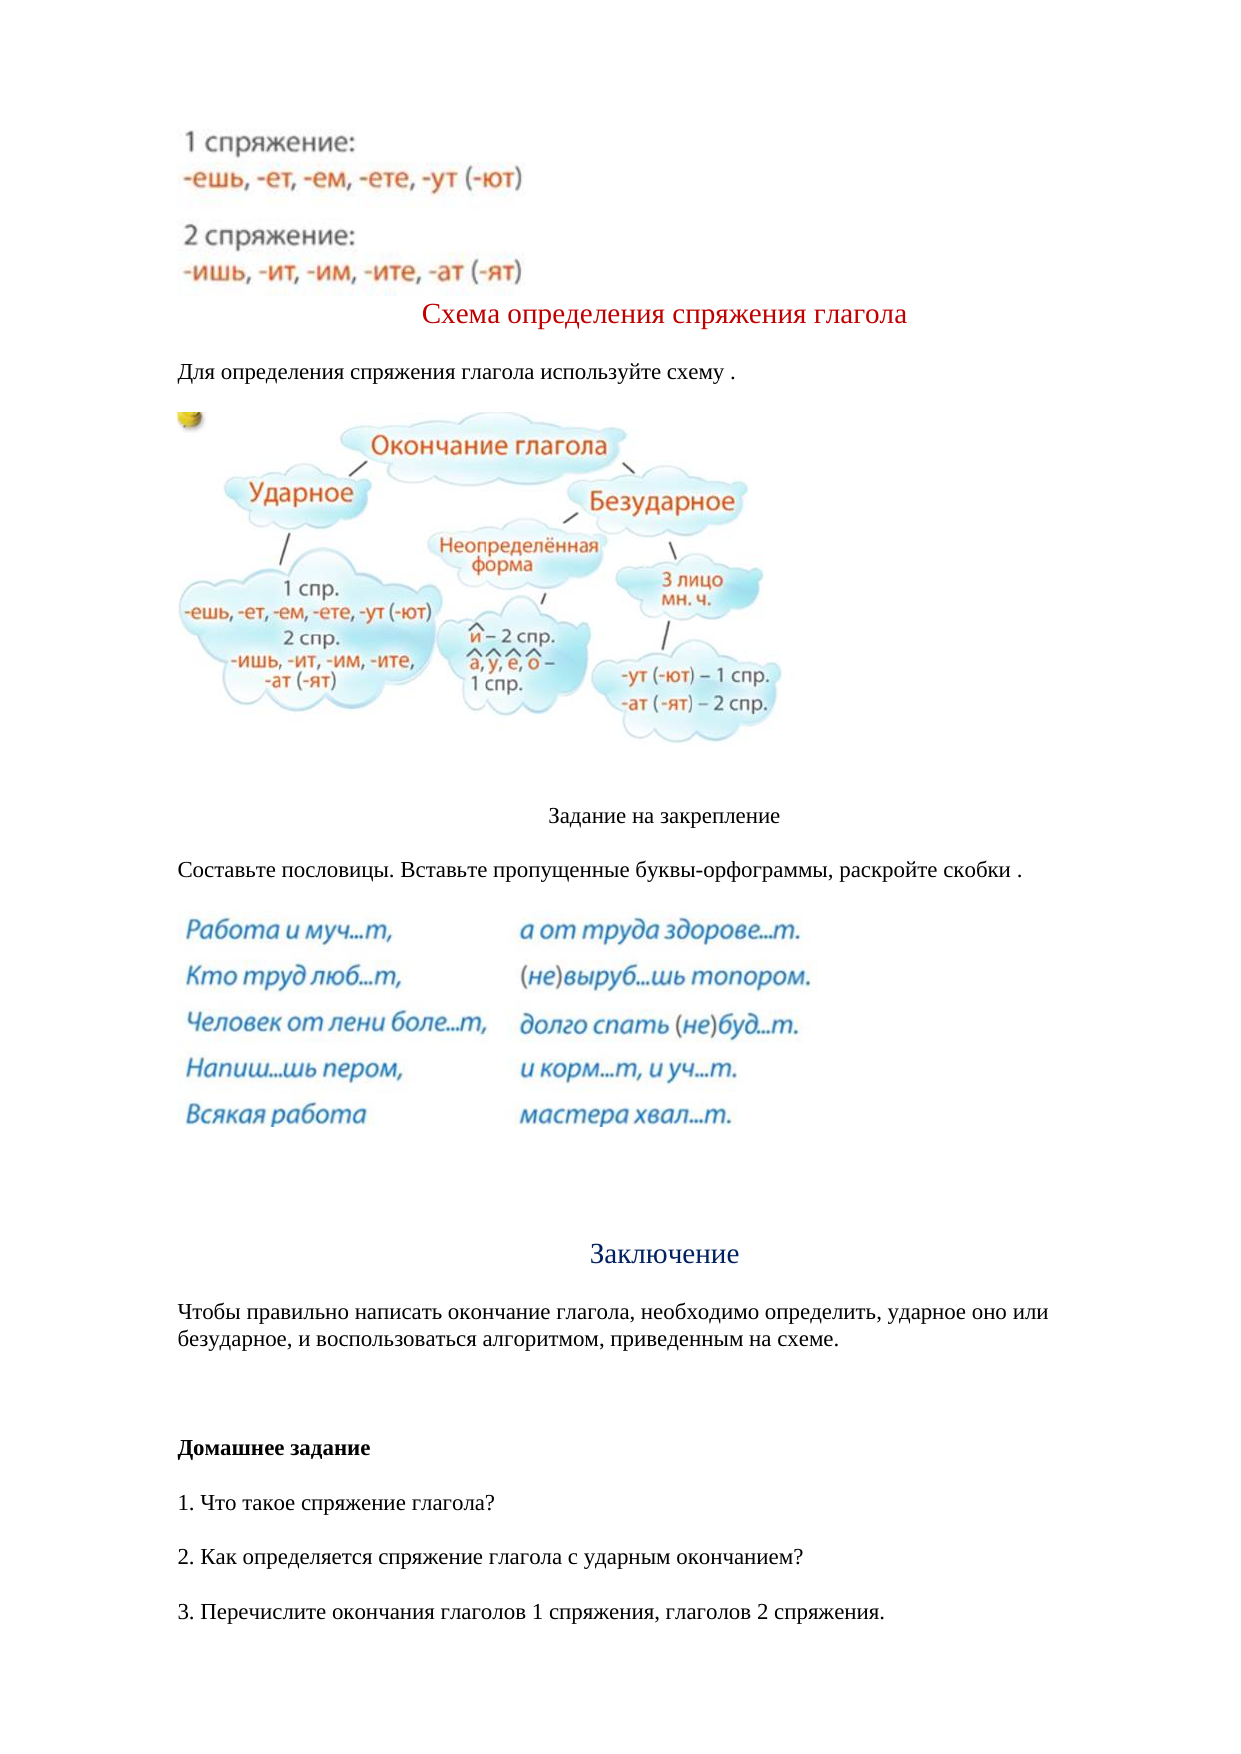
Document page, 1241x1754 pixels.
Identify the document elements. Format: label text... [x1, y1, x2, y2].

text Для определения спряжения глагола используйте схему . [177, 358, 1152, 384]
picture [177, 118, 528, 296]
text Схема определения спряжения глагола [177, 296, 1152, 329]
text Составьте пословицы. Вставьте пропущенные буквы-орфограммы, раскройте скобки . [177, 856, 1152, 883]
picture [177, 911, 818, 1127]
text 3. Перечислите окончания глаголов 1 спряжения, глаголов 2 спряжения. [177, 1598, 1152, 1624]
text Заключение [177, 1236, 1152, 1270]
text Чтобы правильно написать окончание глагола, необходимо определить, ударное оно или безударное, и воспользоваться алгоритмом, приведенным на схеме. [177, 1298, 1152, 1351]
picture [177, 412, 794, 747]
text 1. Что такое спряжение глагола? [177, 1489, 1152, 1515]
text 2. Как определяется спряжение глагола с ударным окончанием? [177, 1543, 1152, 1570]
text Задание на закрепление [177, 802, 1152, 828]
text Домашнее задание [177, 1434, 1152, 1460]
